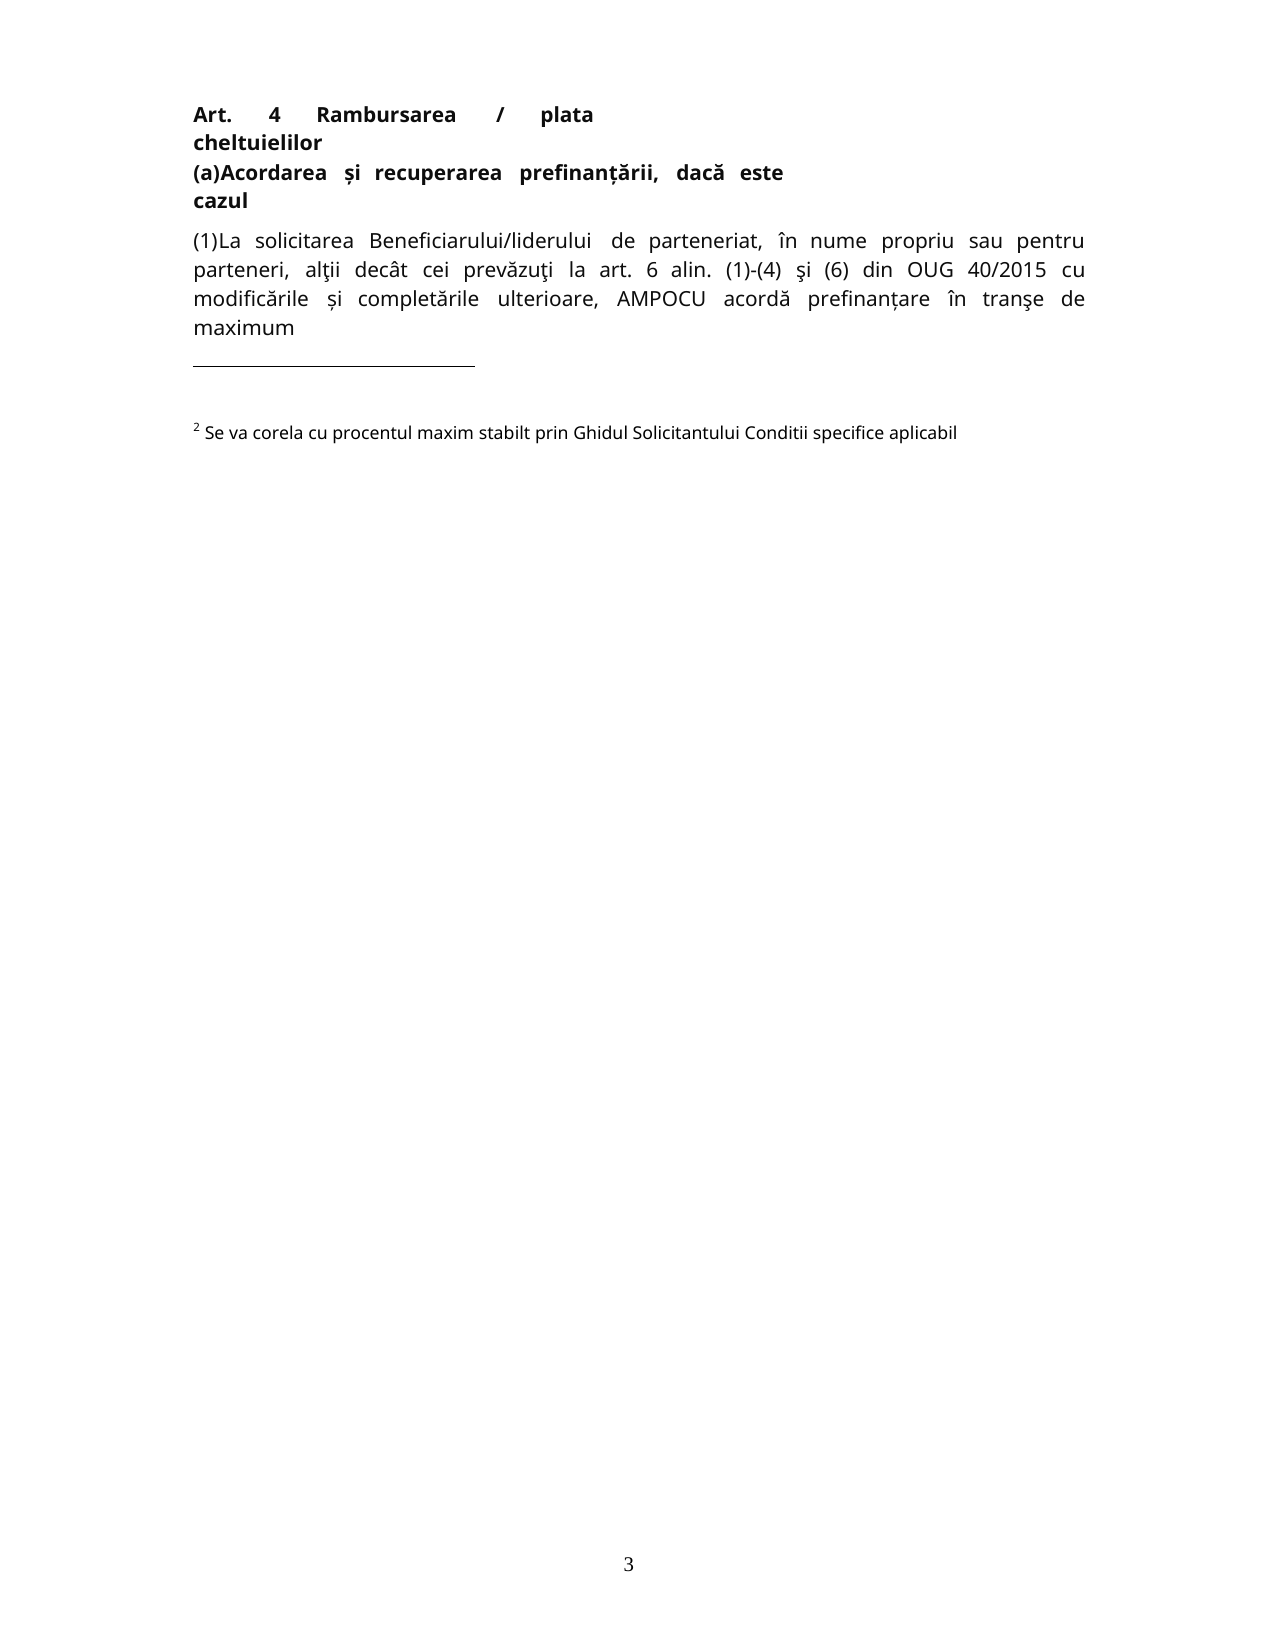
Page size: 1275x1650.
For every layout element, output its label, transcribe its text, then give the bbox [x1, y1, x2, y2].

text (a)Acordarea și recuperarea prefinanțării, dacă este cazul [193, 158, 783, 214]
text (1)La solicitarea Beneficiarului/liderului de parteneriat, în nume propriu sau pentru parteneri, alţii decât cei prevăzuţi la art. 6 alin. (1)-(4) şi (6) din OUG 40/2015 cu modificările și completările ulterioare, AMPOCU acordă prefinanțare în tranşe de maximum [193, 226, 1086, 342]
text Art. 4 Rambursarea / plata cheltuielilor [193, 100, 594, 157]
text 2 Se va corela cu procentul maxim stabilt prin Ghidul Solicitantului Conditii specifice aplicabil [193, 419, 1096, 445]
